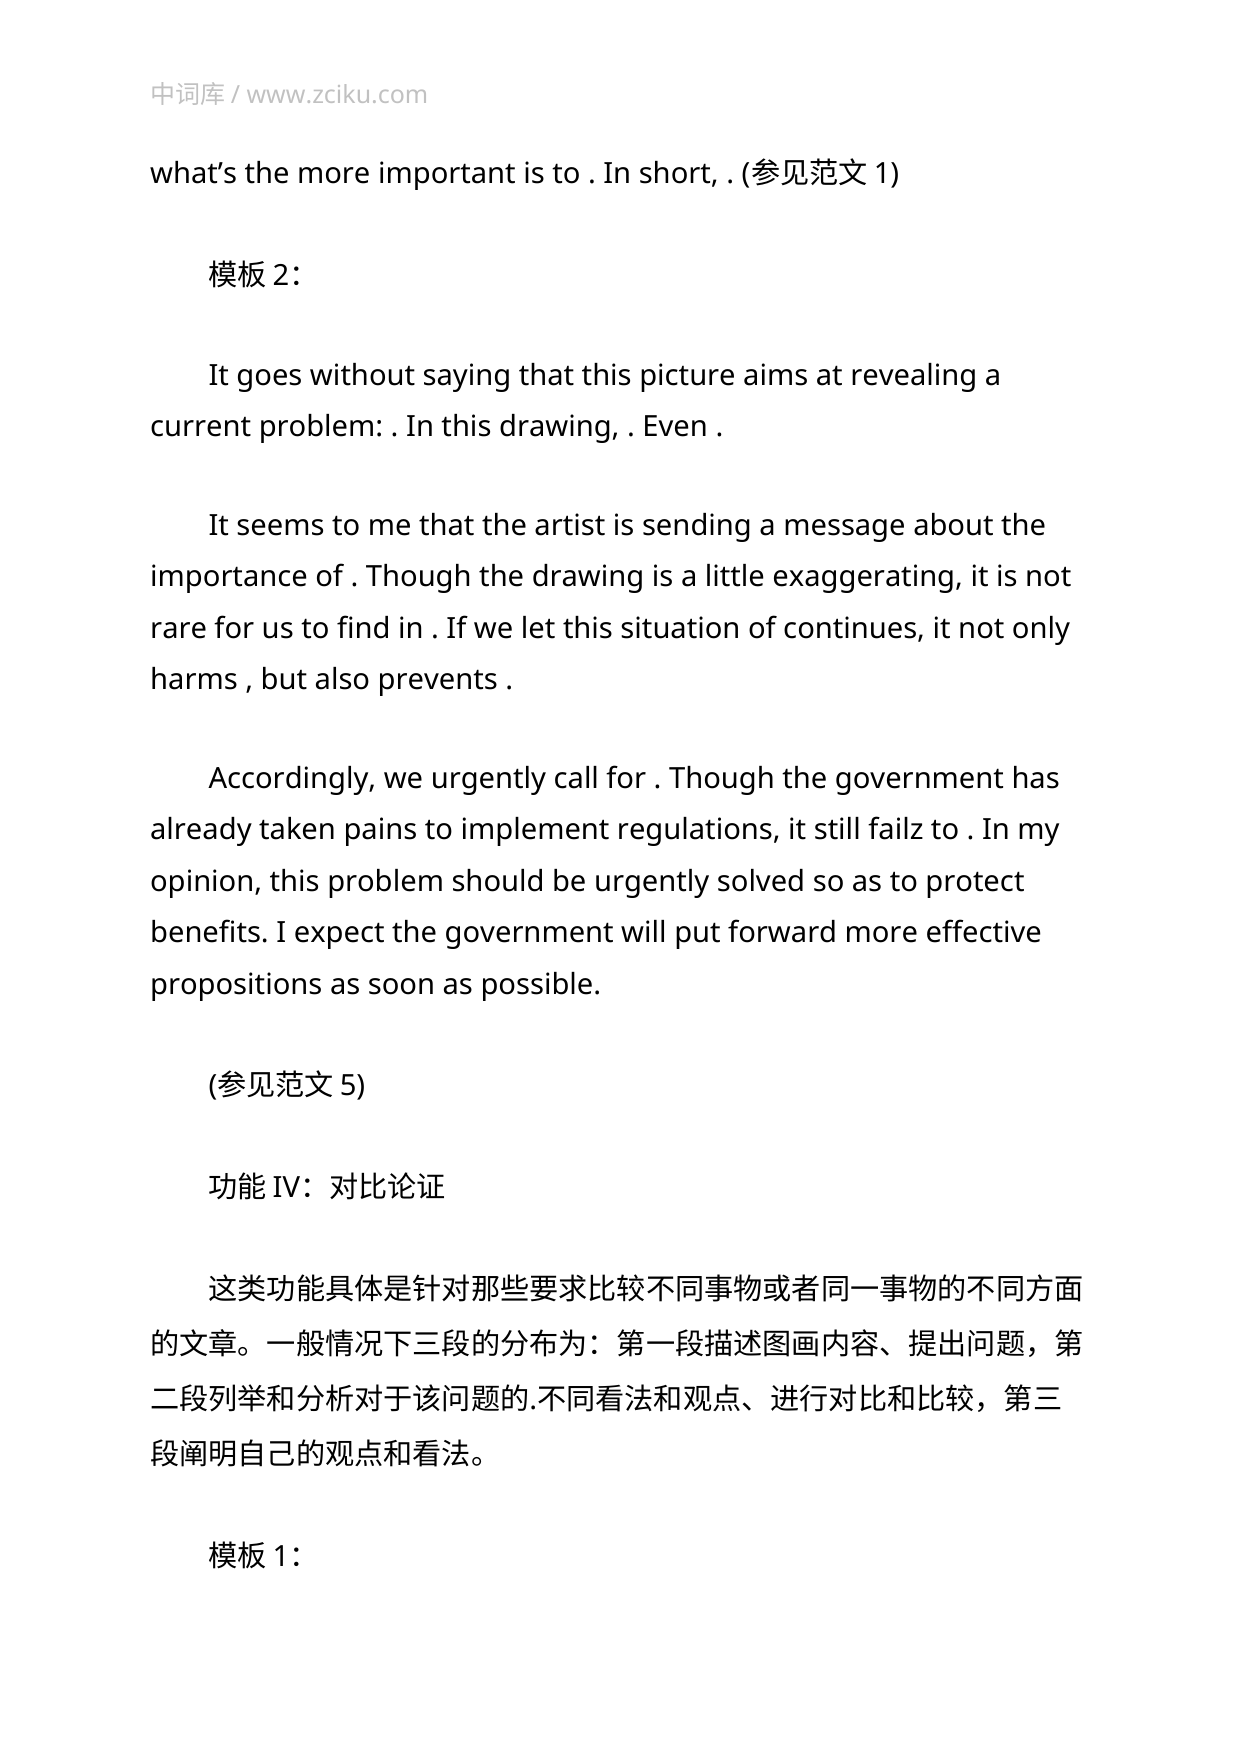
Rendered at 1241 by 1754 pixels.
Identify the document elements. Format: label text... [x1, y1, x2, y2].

text It seems to me that the artist is sending a message about the importance of . Though the drawing is a little exaggerating, it is not rare for us to find in . If we let this situation of continues, it not only harms , but also prevents . [150, 504, 1090, 698]
text 模板1： [150, 1532, 1090, 1575]
text 这类功能具体是针对那些要求比较不同事物或者同一事物的不同方面的文章。一般情况下三段的分布为：第一段描述图画内容、提出问题，第二段列举和分析对于该问题的.不同看法和观点、进行对比和比较，第三段阐明自己的观点和看法。 [150, 1266, 1090, 1473]
text 功能IV：对比论证 [150, 1164, 1090, 1206]
text Accordingly, we urgently call for . Though the government has already taken pains to implement regulations, it still failz to . In my opinion, this problem should be urgently solved so as to protect benefits. I expect the government will put forward more effective propositions as soon as possible. [150, 757, 1090, 1003]
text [150, 150, 1090, 192]
text 模板2： [150, 252, 1090, 294]
text (参见范文5) [150, 1062, 1090, 1104]
text It goes without saying that this picture aims at revealing a current problem: . In this drawing, . Even . [150, 354, 1090, 445]
